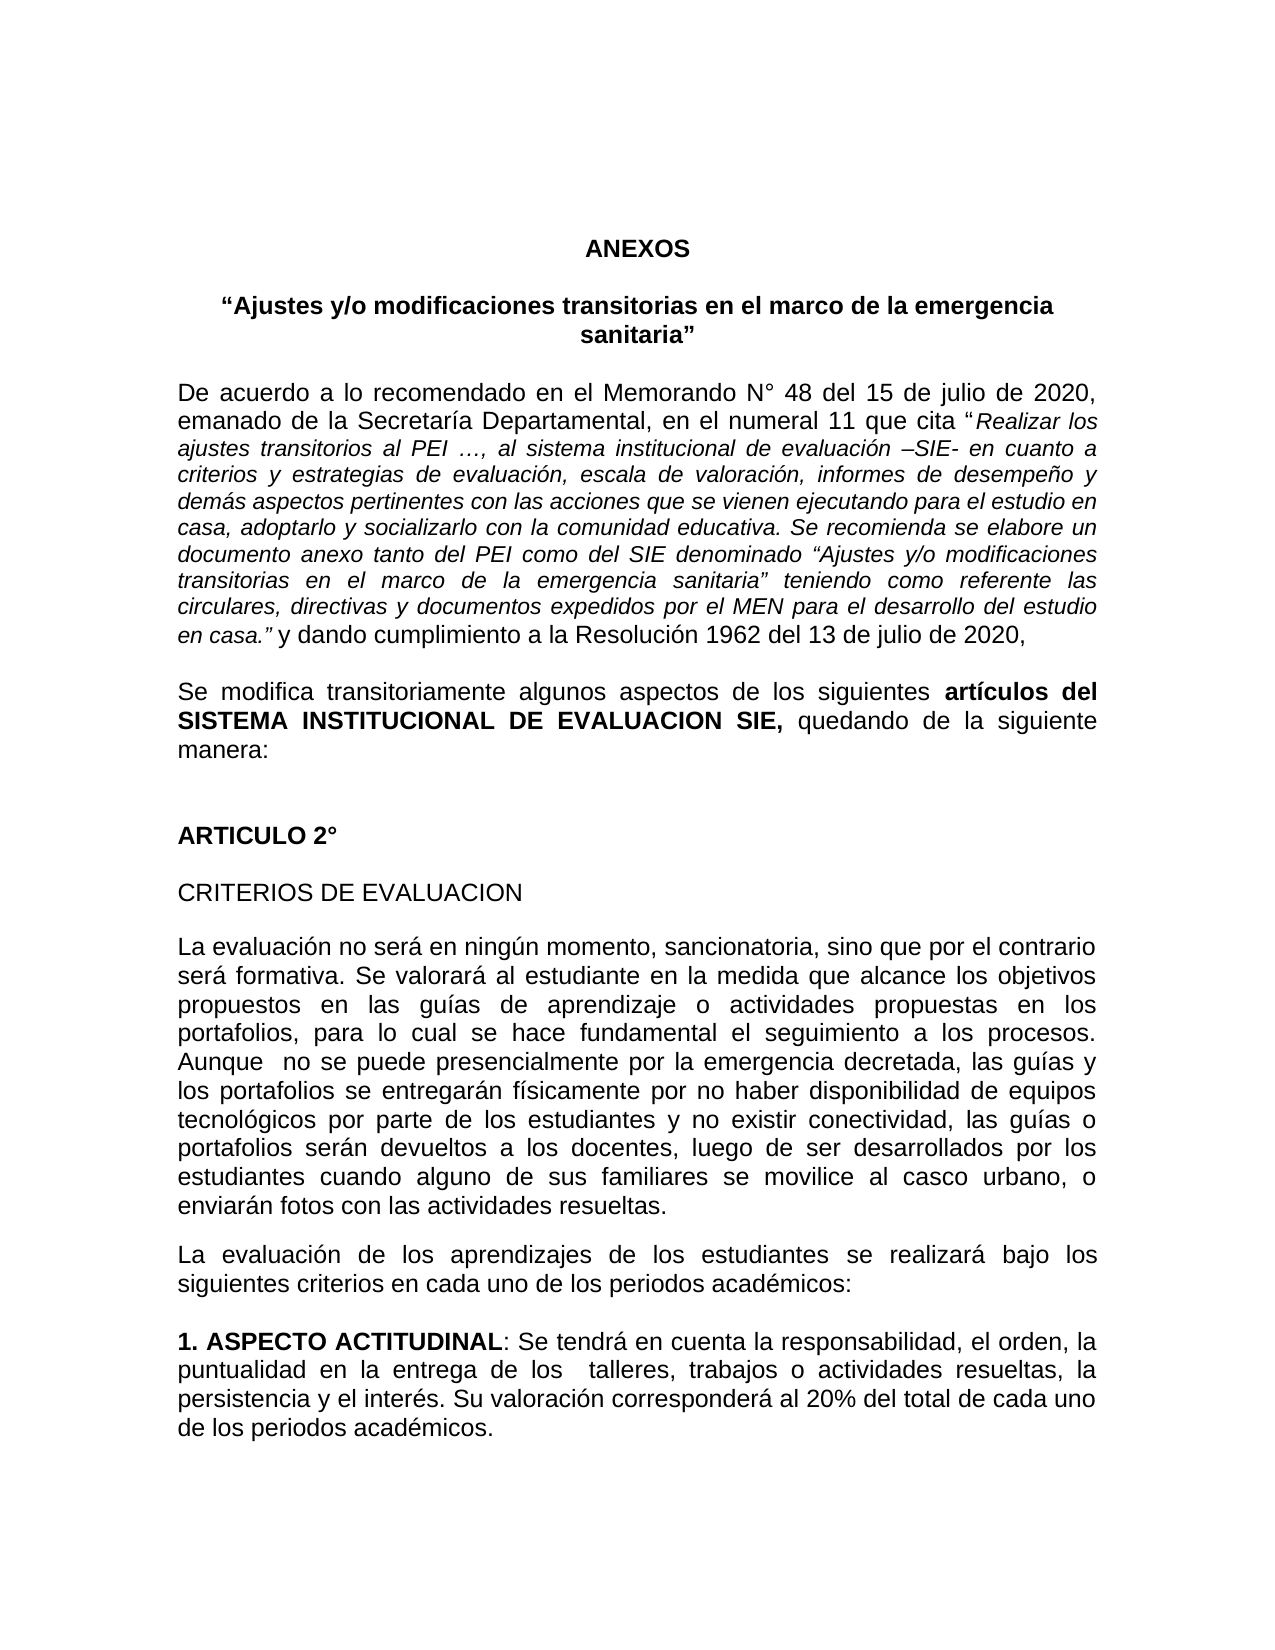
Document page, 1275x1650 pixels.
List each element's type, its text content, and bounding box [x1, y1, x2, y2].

text ANEXOS [177, 234, 1098, 263]
text De acuerdo a lo recomendado en el Memorando N° 48 del 15 de julio de 2020, emanado de la Secretaría Departamental, en el numeral 11 que cita “Realizar los ajustes transitorios al PEI …, al sistema institucional de evaluación –SIE- en cuanto a criterios y estrategias de evaluación, escala de valoración, informes de desempeño y demás aspectos pertinentes con las acciones que se vienen ejecutando para el estudio en casa, adoptarlo y socializarlo con la comunidad educativa. Se recomienda se elabore un documento anexo tanto del PEI como del SIE denominado “Ajustes y/o modificaciones transitorias en el marco de la emergencia sanitaria” teniendo como referente las circulares, directivas y documentos expedidos por el MEN para el desarrollo del estudio en casa.” y dando cumplimiento a la Resolución 1962 del 13 de julio de 2020, [177, 378, 1098, 648]
text Se modifica transitoriamente algunos aspectos de los siguientes artículos del SISTEMA INSTITUCIONAL DE EVALUACION SIE, quedando de la siguiente manera: [177, 677, 1098, 763]
text La evaluación de los aprendizajes de los estudiantes se realizará bajo los siguientes criterios en cada uno de los periodos académicos: [177, 1241, 1098, 1298]
text 1. ASPECTO ACTITUDINAL: Se tendrá en cuenta la responsabilidad, el orden, la puntualidad en la entrega de los talleres, trabajos o actividades resueltas, la persistencia y el interés. Su valoración corresponderá al 20% del total de cada uno de los periodos académicos. [177, 1327, 1098, 1442]
text La evaluación no será en ningún momento, sancionatoria, sino que por el contrario será formativa. Se valorará al estudiante en la medida que alcance los objetivos propuestos en las guías de aprendizaje o actividades propuestas en los portafolios, para lo cual se hace fundamental el seguimiento a los procesos. Aunque no se puede presencialmente por la emergencia decretada, las guías y los portafolios se entregarán físicamente por no haber disponibilidad de equipos tecnológicos por parte de los estudiantes y no existir conectividad, las guías o portafolios serán devueltos a los docentes, luego de ser desarrollados por los estudiantes cuando alguno de sus familiares se movilice al casco urbano, o enviarán fotos con las actividades resueltas. [177, 932, 1098, 1220]
text ARTICULO 2° [177, 821, 1098, 849]
text CRITERIOS DE EVALUACION [177, 878, 1098, 907]
text “Ajustes y/o modificaciones transitorias en el marco de la emergencia sanitaria” [177, 291, 1098, 349]
